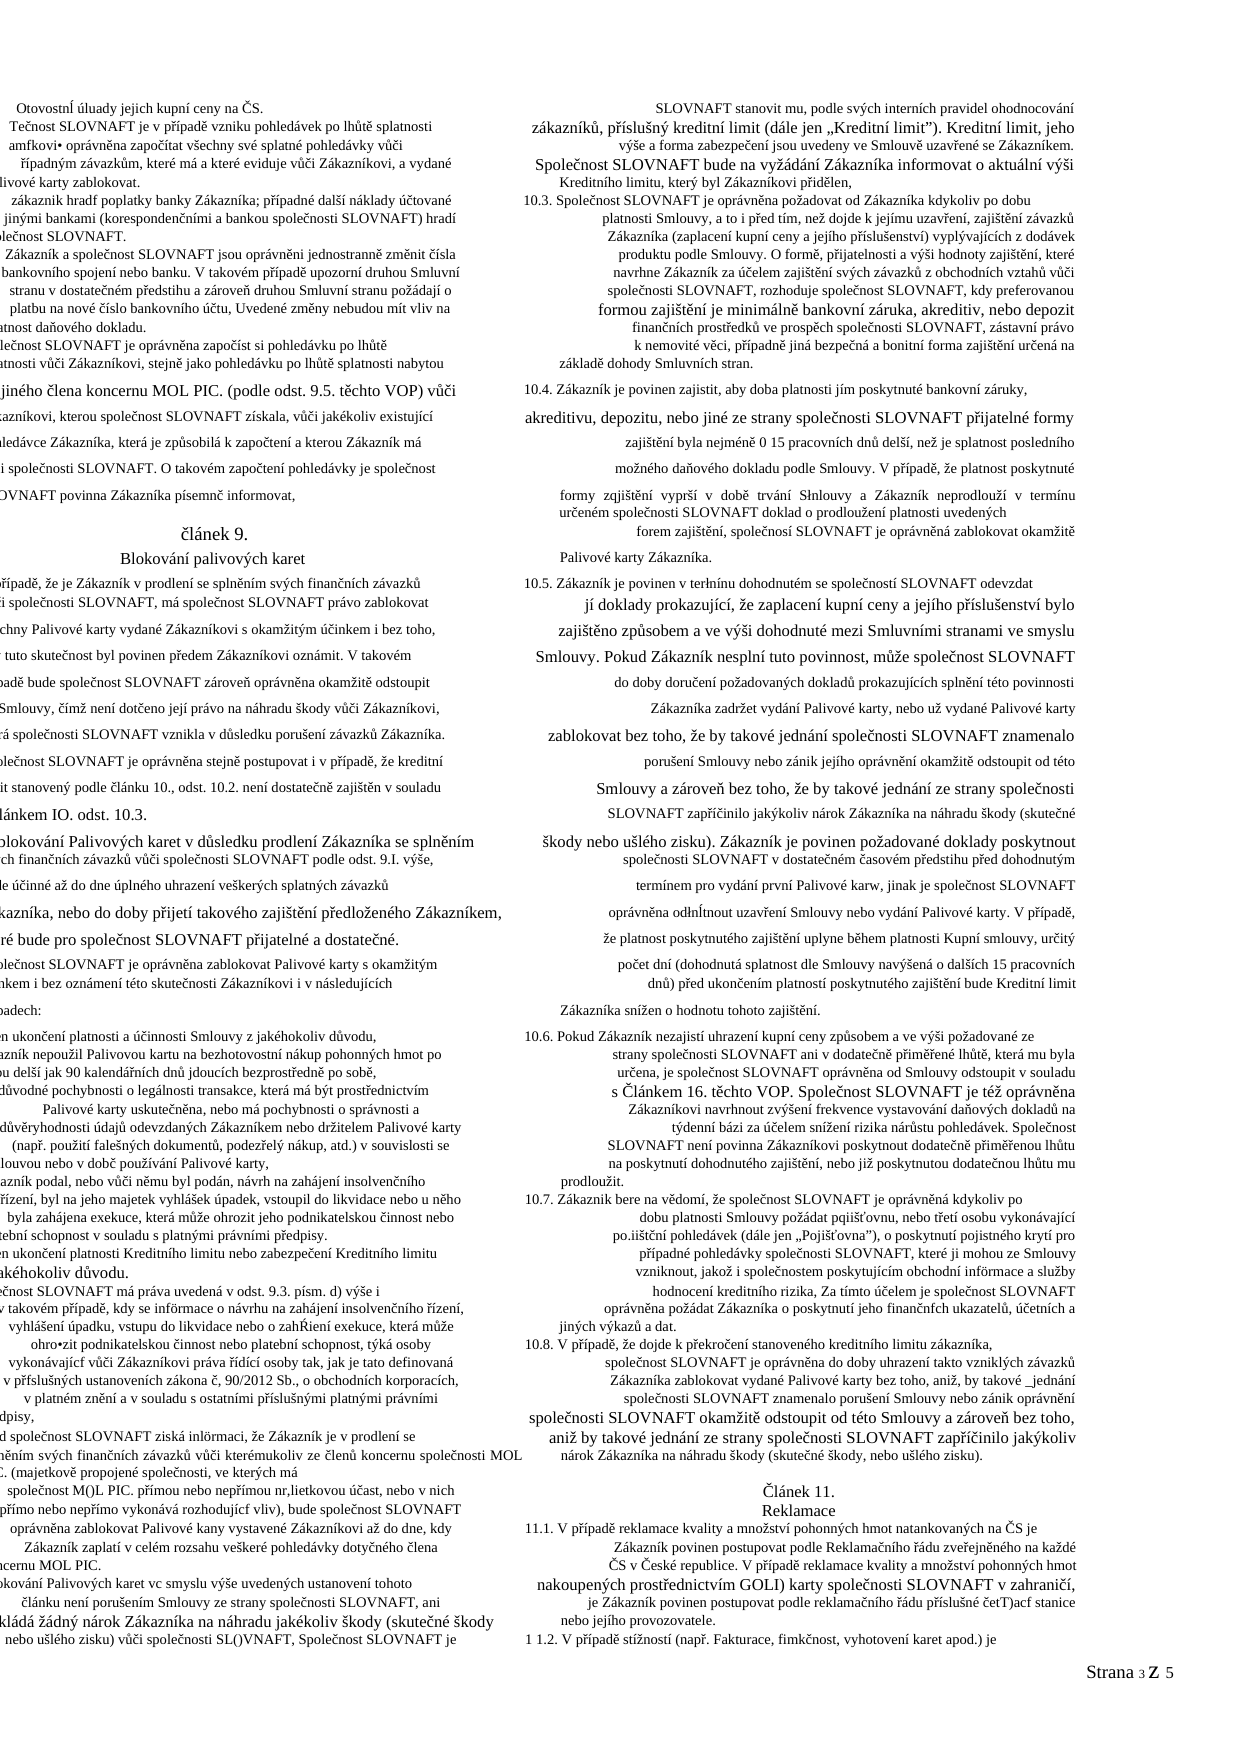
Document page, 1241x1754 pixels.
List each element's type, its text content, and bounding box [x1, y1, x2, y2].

table_cell Tečnost SLOVNAFT je v případě vzniku pohledávek po lhůtě splatnosti [0, 118, 523, 137]
table_cell Zákazníkovi navrhnout zvýšení frekvence vystavování daňových dokladů na [523, 1101, 1077, 1119]
table_cell Článek 11. [523, 1482, 1077, 1501]
table_cell stranu v dostatečném předstihu a zároveň druhou Smluvní stranu požádají o [0, 282, 523, 299]
table_cell po.iištční pohledávek (dále jen „Pojišťovna”), o poskytnutí pojistného krytí pro [523, 1227, 1077, 1245]
table_cell 8.15. Společnost SLOVNAFT je oprávněna započíst si pohledávku po lhůtě [0, 337, 523, 355]
table_cell jiných výkazů a dat. [523, 1318, 1077, 1336]
table_cell 1 1.2. V případě stížností (např. Fakturace, fimkčnost, vyhotovení karet apod.) je [523, 1631, 1077, 1649]
table_cell bankovního spojení nebo banku. V takovém případě upozorní druhou Smluvní [0, 264, 523, 282]
table_cell vůči společnosti SLOVNAFT. O takovém započtení pohledávky je společnost [0, 460, 523, 487]
table_cell aniž by takové jednání ze strany společnosti SLOVNAFT zapříčinilo jakýkoliv [523, 1428, 1077, 1447]
table_cell termínem pro vydání první Palivové karw, jinak je společnost SLOVNAFT [523, 877, 1077, 903]
table_cell ohro•zit podnikatelskou činnost nebo platební schopnost, týká osoby [0, 1336, 523, 1354]
table_cell do doby doručení požadovaných dokladů prokazujících splnění této povinnosti [523, 673, 1077, 700]
table_cell nakoupených prostřednictvím GOLI) karty společnosti SLOVNAFT v zahraničí, [523, 1575, 1077, 1594]
table_cell týdenní bázi za účelem snížení rizika nárůstu pohledávek. Společnost [523, 1119, 1077, 1137]
table_cell v platném znění a v souladu s ostatními příslušnými platnými právními [0, 1390, 523, 1408]
table_cell že platnost poskytnutého zajištění uplyne během platnosti Kupní smlouvy, určitý [523, 930, 1077, 956]
table_cell dobu delší jak 90 kalendářních dnů jdoucích bezprostředně po sobě, [0, 1064, 523, 1082]
table_cell účinkem i bez oznámení této skutečnosti Zákazníkovi i v následujících [0, 975, 523, 1002]
table_cell Zákazníka zablokovat vydané Palivové karty bez toho, aniž, by takové _jednání [523, 1372, 1077, 1390]
table_cell je Zákazník povinen postupovat podle reklamačního řádu příslušné četT)acf stanice [523, 1594, 1077, 1612]
table_cell splatnost daňového dokladu. [0, 319, 523, 337]
table_cell společnosti SLOVNAFT, rozhoduje společnost SLOVNAFT, kdy preferovanou [523, 282, 1077, 299]
table_cell Zákazníka zadržet vydání Palivové karty, nebo už vydané Palivové karty [523, 700, 1077, 726]
table_cell koncernu MOL PIC. [0, 1556, 523, 1575]
table_cell Zákazníkovi, kterou společnost SLOVNAFT získala, vůči jakékoliv existující [0, 408, 523, 434]
table_cell Společnost SLOVNAFT je oprávněna zablokovat Palivové karty s okamžitým [0, 956, 523, 975]
table_cell Palivové karty uskutečněna, nebo má pochybnosti o správnosti a [0, 1101, 523, 1119]
table_cell předpisy, [0, 1408, 523, 1427]
table_cell řípadným závazkům, které má a které eviduje vůči Zákazníkovi, a vydané [0, 155, 523, 174]
table_cell v přfslušných ustanoveních zákona č, 90/2012 Sb., o obchodních korporacích, [0, 1372, 523, 1390]
table_cell nárok Zákazníka na náhradu škody (skutečné škody, nebo ušlého zisku). [523, 1447, 1077, 1482]
table_cell společnost SLOVNAFT. [0, 228, 523, 246]
table_cell Smlouvy a zároveň bez toho, že by takové jednání ze strany společnosti [523, 779, 1077, 805]
table_cell produktu podle Smlouvy. O formě, přijatelnosti a výši hodnoty zajištění, které [523, 246, 1077, 264]
table_cell Palivové karty Zákazníka. [523, 549, 1077, 575]
table_cell článek 9. [0, 523, 523, 549]
table_cell nezakládá žádný nárok Zákazníka na náhradu jakékoliv škody (skutečné škody [0, 1612, 523, 1631]
table_cell V případě, že je Zákazník v prodlení se splněním svých finančních závazků [0, 575, 523, 594]
table_cell e) v den ukončení platnosti Kreditního limitu nebo zabezpečení Kreditního limitu [0, 1245, 523, 1263]
table_cell Zákazníka snížen o hodnotu tohoto zajištění. [523, 1002, 1077, 1028]
table_cell bude účinné až do dne úplného uhrazení veškerých splatných závazků [0, 877, 523, 903]
table_cell Zákazníka, nebo do doby přijetí takového zajištění předloženého Zákazníkem, [0, 903, 523, 930]
table_cell Smlouvou nebo v dobč používání Palivové karty, [0, 1155, 523, 1173]
table_cell důvěryhodnosti údajů odevzdaných Zákazníkem nebo držitelem Palivové karty [0, 1119, 523, 1137]
table_cell svých finančních závazků vůči společnosti SLOVNAFT podle odst. 9.I. výše, [0, 851, 523, 877]
table_cell aby tuto skutečnost byl povinen předem Zákazníkovi oznámit. V takovém [0, 647, 523, 673]
table_cell oprávněna požádat Zákazníka o poskytnutí jeho finančnfch ukazatelů, účetních a [523, 1300, 1077, 1318]
table_cell forem zajištění, společnosí SLOVNAFT je oprávněná zablokovat okamžitě [523, 523, 1077, 549]
table_cell případné pohledávky společnosti SLOVNAFT, které ji mohou ze Smlouvy [523, 1245, 1077, 1263]
table_cell 10.6. Pokud Zákazník nezajistí uhrazení kupní ceny způsobem a ve výši požadované ze [523, 1028, 1077, 1046]
table_cell byla zahájena exekuce, která může ohrozit jeho podnikatelskou činnost nebo [0, 1209, 523, 1227]
table_cell určena, je společnost SLOVNAFT oprávněna od Smlouvy odstoupit v souladu [523, 1064, 1077, 1082]
table_cell 9.5. Pokud společnost SLOVNAFT ziská inlörmaci, že Zákazník je v prodlení se [0, 1428, 523, 1447]
table_cell limit stanovený podle článku 10., odst. 10.2. není dostatečně zajištěn v souladu [0, 779, 523, 805]
table_cell 10.5. Zákazník je povinen v terłnínu dohodnutém se společností SLOVNAFT odevzdat [523, 575, 1077, 594]
table_cell Zablokování Palivových karet v důsledku prodlení Zákazníka se splněním [0, 831, 523, 851]
table_cell prodloužit. [523, 1173, 1077, 1191]
table_cell možného daňového dokladu podle Smlouvy. V případě, že platnost poskytnuté [523, 460, 1077, 487]
table_cell platbu na nové číslo bankovního účtu, Uvedené změny nebudou mít vliv na [0, 300, 523, 319]
table_cell nebo ušlého zisku) vůči společnosti SL()VNAFT, Společnost SLOVNAFT je [0, 1631, 523, 1649]
table_cell Kreditního limitu, který byl Zákazníkovi přidělen, [523, 174, 1077, 192]
table_cell v takovém případě, kdy se införmace o návrhu na zahájení insolvenčního řízení, [0, 1300, 523, 1318]
table_cell společnost SLOVNAFT je oprávněna do doby uhrazení takto vzniklých závazků [523, 1354, 1077, 1372]
table_cell akreditivu, depozitu, nebo jiné ze strany společnosti SLOVNAFT přijatelné formy [523, 408, 1077, 434]
table_cell 9.4. Společnost SLOVNAFT má práva uvedená v odst. 9.3. písm. d) výše i [0, 1282, 523, 1300]
table_cell jinými bankami (korespondenčními a bankou společnosti SLOVNAFT) hradí [0, 210, 523, 228]
table_cell škody nebo ušlého zisku). Zákazník je povinen požadované doklady poskytnout [523, 831, 1077, 851]
table_cell s článkem IO. odst. 10.3. [0, 805, 523, 831]
table_cell amfkovi• oprávněna započítat všechny své splatné pohledávky vůči [0, 137, 523, 155]
table_cell c) má důvodné pochybnosti o legálnosti transakce, která má být prostřednictvím [0, 1082, 523, 1101]
table_cell oprávněna odłnĺtnout uzavření Smlouvy nebo vydání Palivové karty. V případě, [523, 903, 1077, 930]
table_cell b) zákazník nepoužil Palivovou kartu na bezhotovostní nákup pohonných hmot po [0, 1046, 523, 1064]
table_cell 9.6. Zablokování Palivových karet vc smyslu výše uvedených ustanovení tohoto [0, 1575, 523, 1594]
table_cell navrhne Zákazník za účelem zajištění svých závazků z obchodních vztahů vůči [523, 264, 1077, 282]
table_cell všechny Palivové karty vydané Zákazníkovi s okamžitým účinkem i bez toho, [0, 621, 523, 647]
table_cell platnosti Smlouvy, a to i před tím, než dojde k jejímu uzavření, zajištění závazků [523, 210, 1077, 228]
table_cell výše a forma zabezpečení jsou uvedeny ve Smlouvě uzavřené se Zákazníkem. [523, 137, 1077, 155]
table_cell vykonávajícf vůči Zákazníkovi práva řídící osoby tak, jak je tato definovaná [0, 1354, 523, 1372]
table_cell dobu platnosti Smlouvy požádat pqiišťovnu, nebo třetí osobu vykonávající [523, 1209, 1077, 1227]
table_cell SLOVNAFT stanovit mu, podle svých interních pravidel ohodnocování [523, 99, 1077, 118]
table_cell SLOVNAFT zapříčinilo jakýkoliv nárok Zákazníka na náhradu škody (skutečné [523, 805, 1077, 831]
table_cell finančních prostředků ve prospěch společnosti SLOVNAFT, zástavní právo [523, 319, 1077, 337]
table_cell Společnost SLOVNAFT bude na vyžádání Zákazníka informovat o aktuální výši [523, 155, 1077, 174]
table_cell Reklamace [523, 1501, 1077, 1520]
table_cell zajištěno způsobem a ve výši dohodnuté mezi Smluvními stranami ve smyslu [523, 621, 1077, 647]
table_cell společnosti SLOVNAFT znamenalo porušení Smlouvy nebo zánik oprávnění [523, 1390, 1077, 1408]
table_cell Zákazník zaplatí v celém rozsahu veškeré pohledávky dotyčného člena [0, 1539, 523, 1556]
table_cell Zákazník a společnost SLOVNAFT jsou oprávněni jednostranně změnit čísla [0, 246, 523, 264]
table_cell počet dní (dohodnutá splatnost dle Smlouvy navýšená o dalších 15 pracovních [523, 956, 1077, 975]
table_cell společnost M()L PIC. přímou nebo nepřímou nr,lietkovou účast, nebo v nich [0, 1482, 523, 1501]
table_cell ČS v České republice. V případě reklamace kvality a množství pohonných hmot [523, 1556, 1077, 1575]
table_cell Blokování palivových karet [0, 549, 523, 575]
table_cell (např. použití falešných dokumentů, podezřelý nákup, atd.) v souvislosti se [0, 1137, 523, 1155]
table_cell platební schopnost v souladu s platnými právními předpisy. [0, 1227, 523, 1245]
table_cell SLOVNAFT není povinna Zákazníkovi poskytnout dodatečně přiměřenou lhůtu [523, 1137, 1077, 1155]
table_cell formy zqjištění vyprší v době trvání Słnlouvy a Zákazník neprodlouží v termínu určeném společnosti SLOVNAFT doklad o prodloužení platnosti uvedených [523, 487, 1077, 522]
table_cell které bude pro společnost SLOVNAFT přijatelné a dostatečné. [0, 930, 523, 956]
table_cell Otovostnĺ úluady jejich kupní ceny na ČS. [0, 99, 523, 118]
table_cell společnosti SLOVNAFT okamžitě odstoupit od této Smlouvy a zároveň bez toho, [523, 1408, 1077, 1427]
table_cell přímo nebo nepřímo vykonává rozhodujícf vliv), bude společnost SLOVNAFT [0, 1501, 523, 1520]
table_cell jí doklady prokazující, že zaplacení kupní ceny a jejího příslušenství bylo [523, 594, 1077, 621]
table_cell formou zajištění je minimálně bankovní záruka, akreditiv, nebo depozit [523, 300, 1077, 319]
table_cell případech: [0, 1002, 523, 1028]
table_cell 10.3. Společnost SLOVNAFT je oprávněna požadovat od Zákazníka kdykoliv po dobu [523, 192, 1077, 210]
table_cell splatnosti vůči Zákazníkovi, stejně jako pohledávku po lhůtě splatnosti nabytou [0, 355, 523, 381]
table_cell 10.8. V případě, že dojde k překročení stanoveného kreditního limitu zákazníka, [523, 1336, 1077, 1354]
table_cell Zákazník povinen postupovat podle Reklamačního řádu zveřejněného na každé [523, 1539, 1077, 1556]
table_cell vzniknout, jakož i společnostem poskytujícím obchodní införmace a služby [523, 1263, 1077, 1282]
table_cell Smlouvy. Pokud Zákazník nesplní tuto povinnost, může společnost SLOVNAFT [523, 647, 1077, 673]
table_cell článku není porušením Smlouvy ze strany společnosti SLOVNAFT, ani [0, 1594, 523, 1612]
table_cell oprávněna zablokovat Palivové kany vystavené Zákazníkovi až do dne, kdy [0, 1520, 523, 1538]
table_cell základě dohody Smluvních stran. [523, 355, 1077, 381]
table_cell SLOVNAFT povinna Zákazníka písemnč informovat, [0, 487, 523, 522]
table_cell vůči společnosti SLOVNAFT, má společnost SLOVNAFT právo zablokovat [0, 594, 523, 621]
table_cell společnosti SLOVNAFT v dostatečném časovém předstihu před dohodnutým [523, 851, 1077, 877]
table_cell nebo jejího provozovatele. [523, 1612, 1077, 1631]
table_cell a) v den ukončení platnosti a účinnosti Smlouvy z jakéhokoliv důvodu, [0, 1028, 523, 1046]
table_cell pohledávce Zákazníka, která je způsobilá k započtení a kterou Zákazník má [0, 434, 523, 460]
table_cell zákaznik hradf poplatky banky Zákazníka; případné další náklady účtované [0, 192, 523, 210]
table_cell Zákazníka (zaplacení kupní ceny a jejího příslušenství) vyplývajících z dodávek [523, 228, 1077, 246]
table_cell 11.1. V případě reklamace kvality a množství pohonných hmot natankovaných na ČS je [523, 1520, 1077, 1538]
table_cell zablokovat bez toho, že by takové jednání společnosti SLOVNAFT znamenalo [523, 726, 1077, 752]
table_cell případě bude společnost SLOVNAFT zároveň oprávněna okamžitě odstoupit [0, 673, 523, 700]
table_cell z jakéhokoliv důvodu. [0, 1263, 523, 1282]
table_cell zákazníků, příslušný kreditní limit (dále jen „Kreditní limit”). Kreditní limit, jeho [523, 118, 1077, 137]
table_cell porušení Smlouvy nebo zánik jejího oprávnění okamžitě odstoupit od této [523, 753, 1077, 779]
table_cell splněním svých finančních závazků vůči kterémukoliv ze členů koncernu společnosti MOL PIC. (majetkově propojené společnosti, ve kterých má [0, 1447, 523, 1482]
table_cell 10.4. Zákazník je povinen zajistit, aby doba platnosti jím poskytnuté bankovní záruky, [523, 381, 1077, 407]
table_cell od Smlouvy, čímž není dotčeno její právo na náhradu škody vůči Zákazníkovi, [0, 700, 523, 726]
table_cell vyhlášení úpadku, vstupu do likvidace nebo o zahŔiení exekuce, která může [0, 1318, 523, 1336]
table_cell alivové karty zablokovat. [0, 174, 523, 192]
table_cell od jiného člena koncernu MOL PIC. (podle odst. 9.5. těchto VOP) vůči [0, 381, 523, 407]
table_cell hodnocení kreditního rizika, Za tímto účelem je společnost SLOVNAFT [523, 1282, 1077, 1300]
table_cell s Článkem 16. těchto VOP. Společnost SLOVNAFT je též oprávněna [523, 1082, 1077, 1101]
table_cell Společnost SLOVNAFT je oprávněna stejně postupovat i v případě, že kreditní [0, 753, 523, 779]
table_cell k nemovité věci, případně jiná bezpečná a bonitní forma zajištění určená na [523, 337, 1077, 355]
table_cell řízení, byl na jeho majetek vyhlášek úpadek, vstoupil do likvidace nebo u něho [0, 1191, 523, 1209]
table_cell na poskytnutí dohodnutého zajištění, nebo již poskytnutou dodatečnou lhůtu mu [523, 1155, 1077, 1173]
table_cell dnů) před ukončením platností poskytnutého zajištění bude Kreditní limit [523, 975, 1077, 1002]
table_cell 10.7. Zákaznik bere na vědomí, že společnost SLOVNAFT je oprávněná kdykoliv po [523, 1191, 1077, 1209]
table_cell strany společnosti SLOVNAFT ani v dodatečně přiměřené lhůtě, která mu byla [523, 1046, 1077, 1064]
table_cell která společnosti SLOVNAFT vznikla v důsledku porušení závazků Zákazníka. [0, 726, 523, 752]
table_cell zajištění byla nejméně 0 15 pracovních dnů delší, než je splatnost posledního [523, 434, 1077, 460]
table_cell d) Zákazník podal, nebo vůči němu byl podán, návrh na zahájení insolvenčního [0, 1173, 523, 1191]
